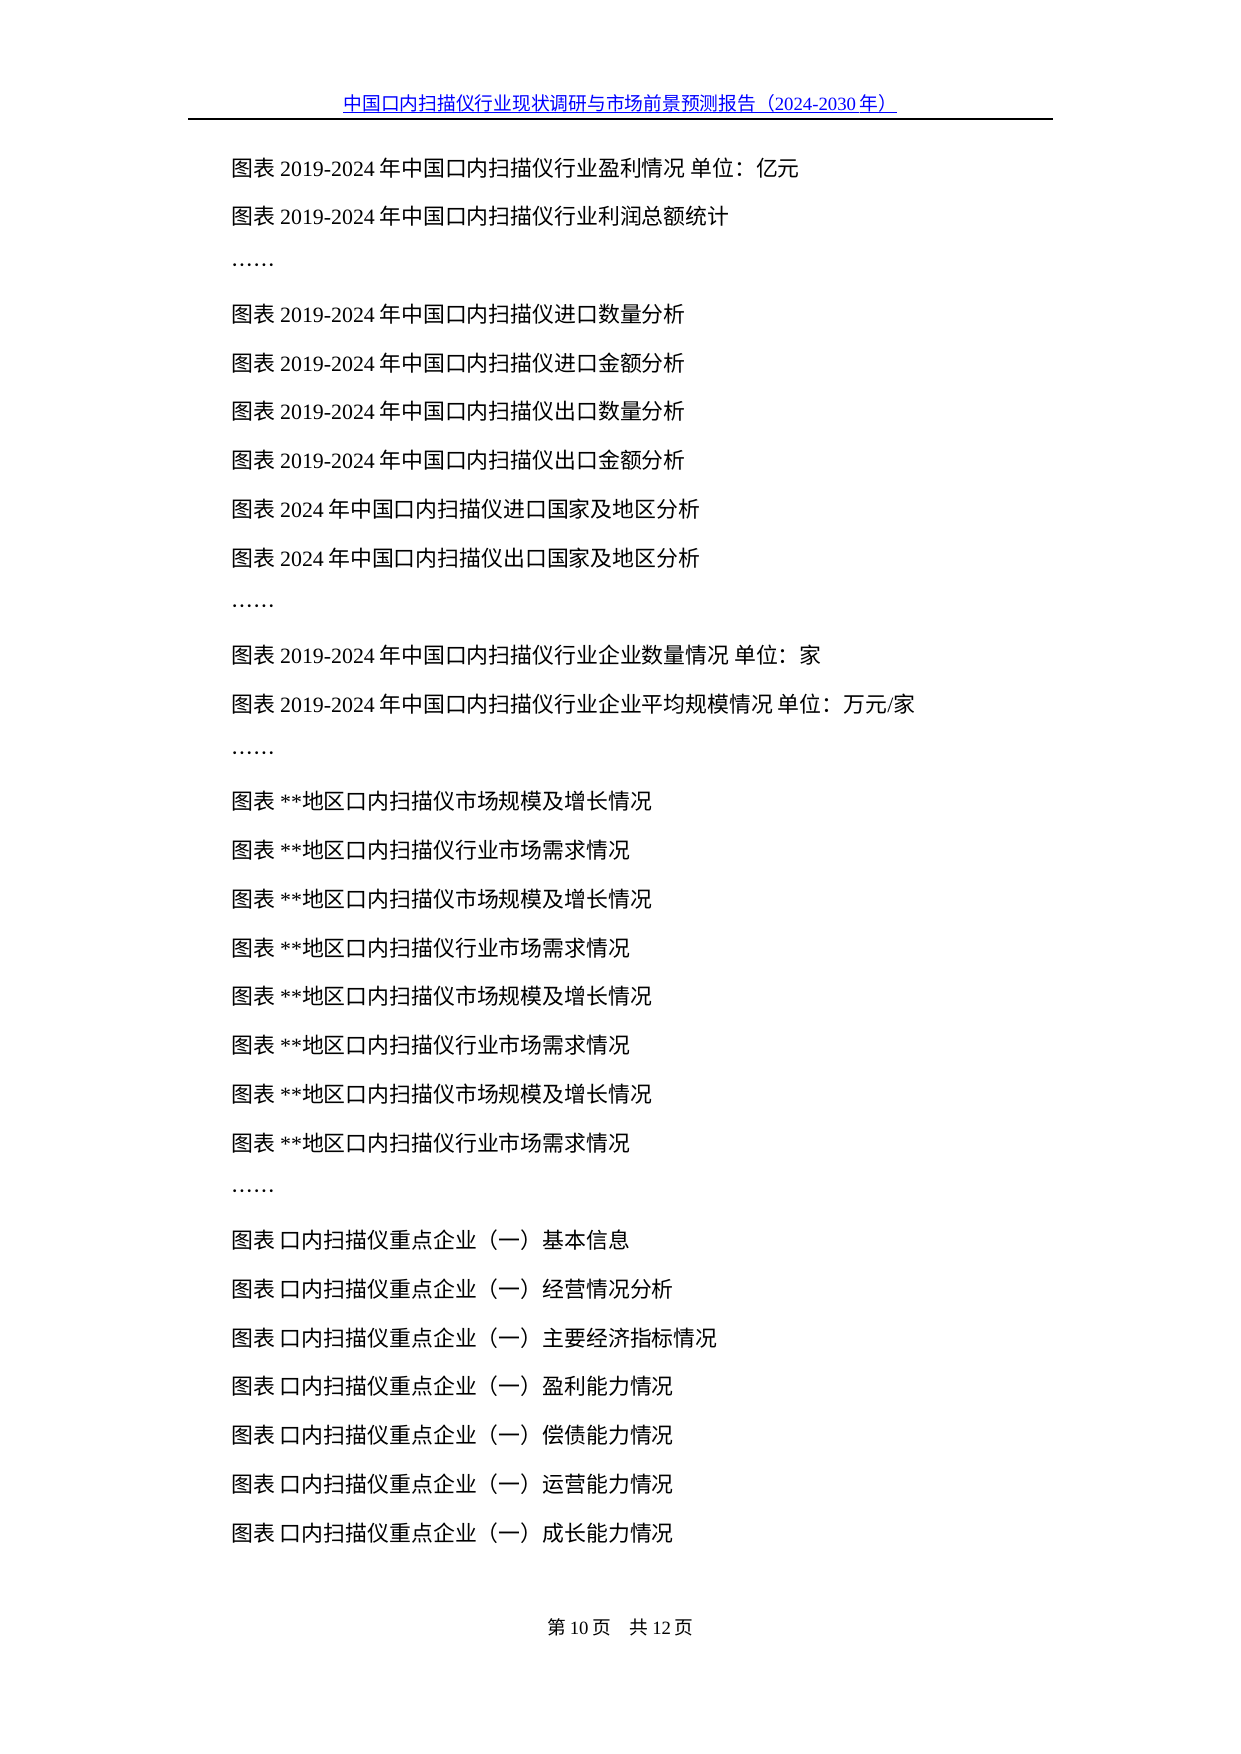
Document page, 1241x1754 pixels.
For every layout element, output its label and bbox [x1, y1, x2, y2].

text [187, 150, 1053, 1548]
